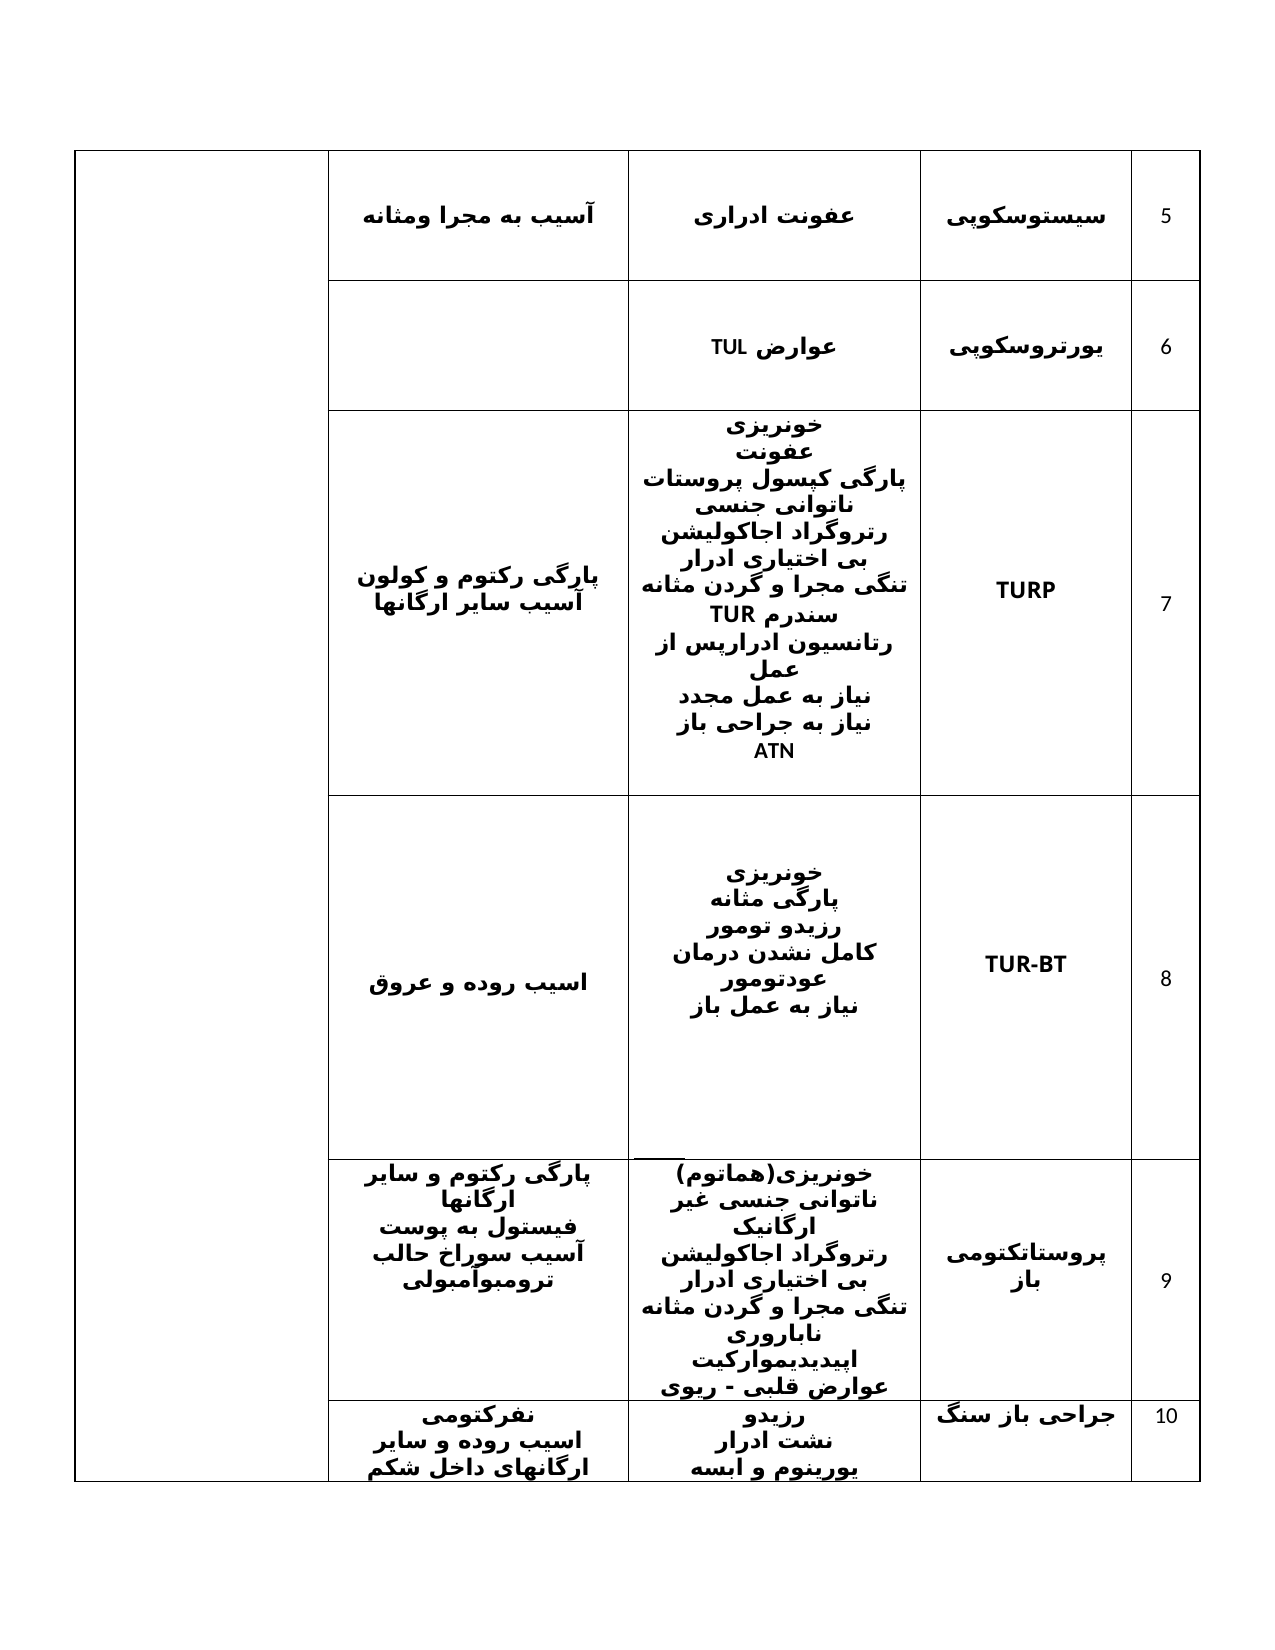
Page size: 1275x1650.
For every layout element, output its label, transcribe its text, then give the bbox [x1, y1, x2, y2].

table_cell [329, 281, 628, 410]
table_cell خونریزی پارگی مثانه رزیدو تومور کامل نشدن درمان عودتومور نیاز به عمل باز [629, 796, 920, 1159]
table_cell TURP [921, 411, 1131, 795]
table_cell 8 [1132, 796, 1199, 1159]
table_cell جراحی باز سنگ [921, 1401, 1131, 1481]
table_cell پارگی رکتوم و کولون آسیب سایر ارگانها [329, 411, 628, 795]
table_cell آسیب به مجرا ومثانه [329, 151, 628, 280]
table_cell 10 [1132, 1401, 1199, 1481]
table_cell اسیب روده و عروق [329, 796, 628, 1159]
table_cell خونریزی(هماتوم) ناتوانی جنسی غیر ارگانیک رتروگراد اجاکولیشن بی اختیاری ادرار تنگی مجرا و گردن مثانه ناباروری اپیدیدیموارکیت عوارض قلبی - ریوی [629, 1160, 920, 1400]
table_cell سیستوسکوپی [921, 151, 1131, 280]
table_cell خونریزی عفونت پارگی کپسول پروستات ناتوانی جنسی رتروگراد اجاکولیشن بی اختیاری ادرار تنگی مجرا و گردن مثانه سندرم TUR رتانسیون ادرارپس از عمل نیاز به عمل مجدد نیاز به جراحی باز ATN [629, 411, 920, 795]
table_cell 5 [1132, 151, 1199, 280]
table_cell عفونت ادراری [629, 151, 920, 280]
table_cell پروستاتکتومی باز [921, 1160, 1131, 1400]
table_cell عوارض TUL [629, 281, 920, 410]
table_cell 6 [1132, 281, 1199, 410]
table_cell TUR-BT [921, 796, 1131, 1159]
table_cell پارگی رکتوم و سایر ارگانها فیستول به پوست آسیب سوراخ حالب ترومبوآمبولی [329, 1160, 628, 1400]
table_cell 7 [1132, 411, 1199, 795]
table_cell 9 [1132, 1160, 1199, 1400]
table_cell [329, 1401, 628, 1481]
table_cell یورتروسکوپی [921, 281, 1131, 410]
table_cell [629, 1401, 920, 1481]
